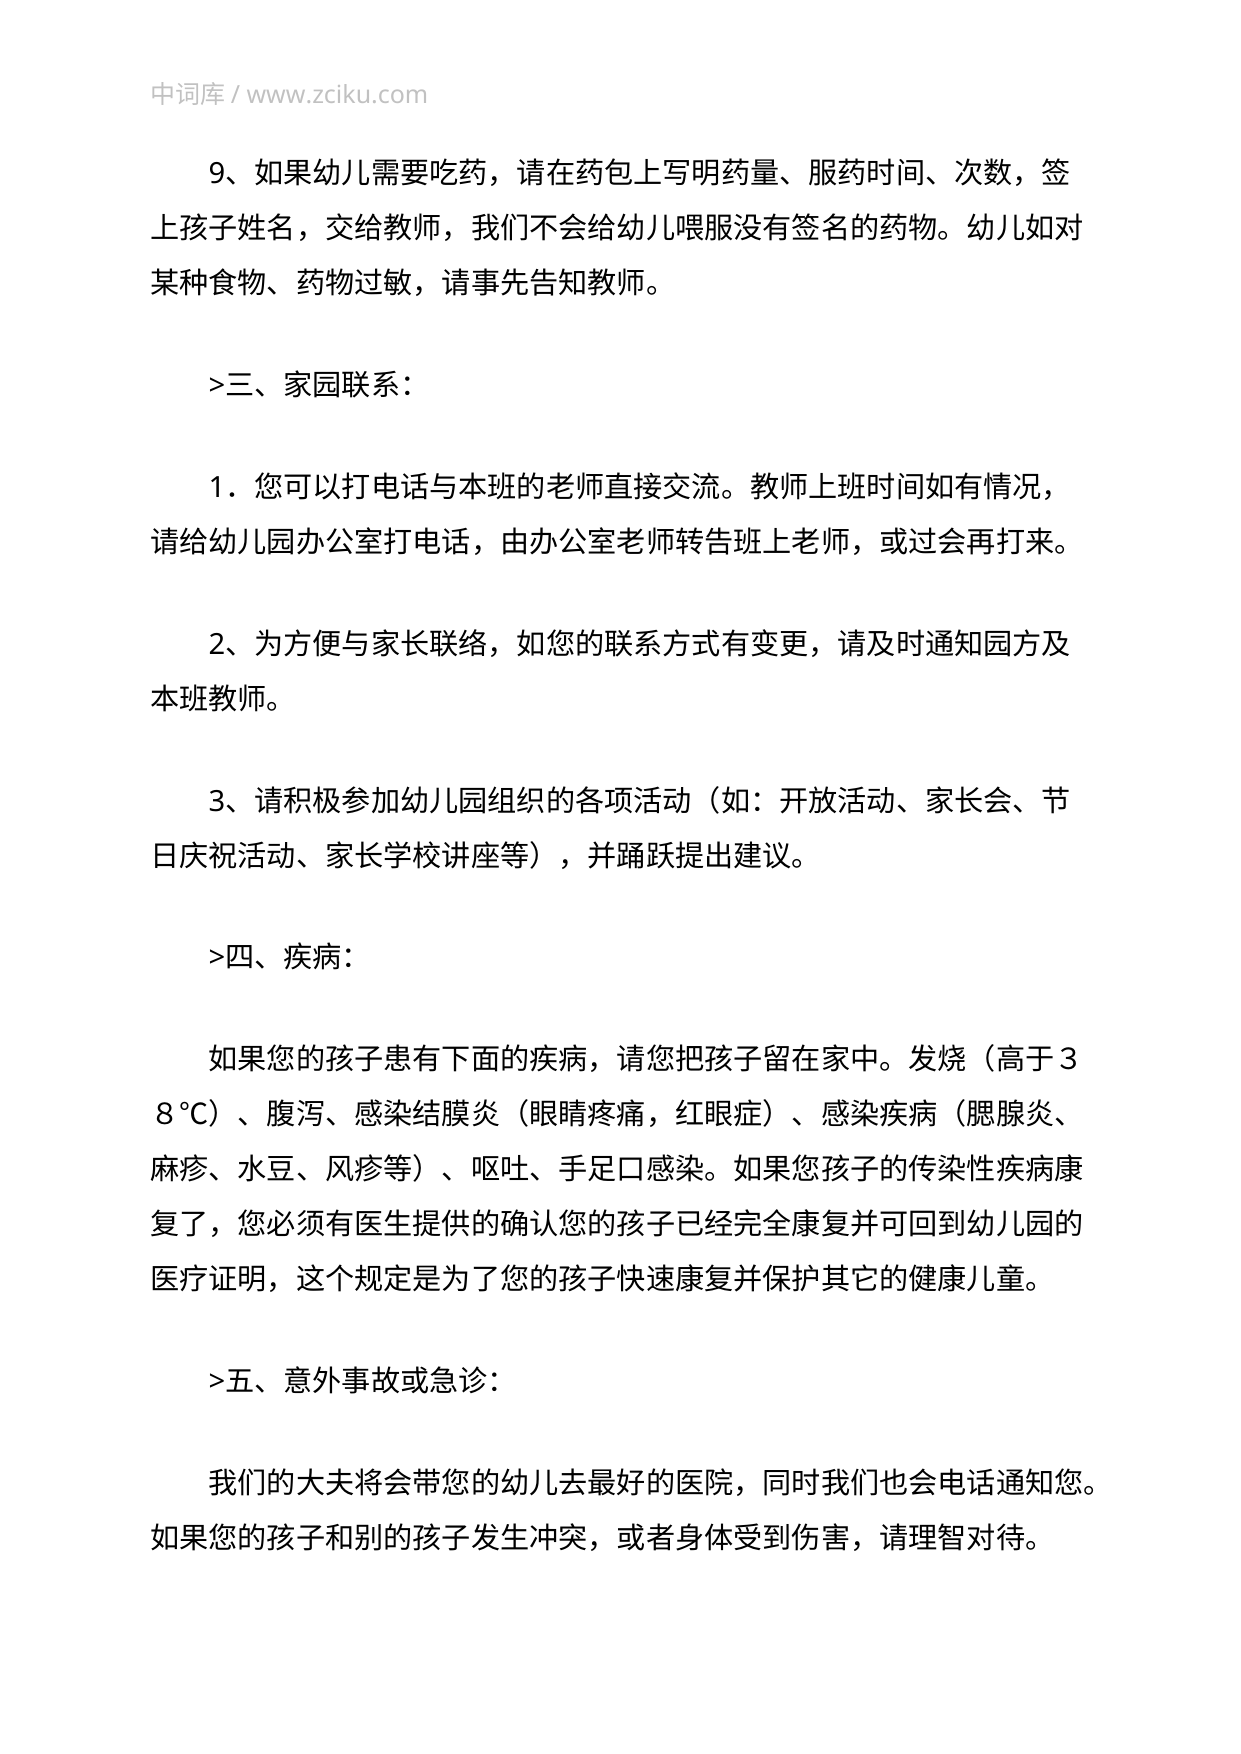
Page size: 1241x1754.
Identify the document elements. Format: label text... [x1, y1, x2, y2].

text >三、家园联系： [150, 362, 1090, 404]
text 1．您可以打电话与本班的老师直接交流。教师上班时间如有情况，请给幼儿园办公室打电话，由办公室老师转告班上老师，或过会再打来。 [150, 464, 1090, 561]
text 2、为方便与家长联络，如您的联系方式有变更，请及时通知园方及本班教师。 [150, 620, 1090, 718]
text >四、疾病： [150, 934, 1090, 976]
text >五、意外事故或急诊： [150, 1357, 1090, 1400]
text 3、请积极参加幼儿园组织的各项活动（如：开放活动、家长会、节日庆祝活动、家长学校讲座等），并踊跃提出建议。 [150, 777, 1090, 874]
text 我们的大夫将会带您的幼儿去最好的医院，同时我们也会电话通知您。如果您的孩子和别的孩子发生冲突，或者身体受到伤害，请理智对待。 [150, 1459, 1090, 1556]
text 如果您的孩子患有下面的疾病，请您把孩子留在家中。发烧（高于３８℃）、腹泻、感染结膜炎（眼睛疼痛，红眼症）、感染疾病（腮腺炎、麻疹、水豆、风疹等）、呕吐、手足口感染。如果您孩子的传染性疾病康复了，您必须有医生提供的确认您的孩子已经完全康复并可回到幼儿园的医疗证明，这个规定是为了您的孩子快速康复并保护其它的健康儿童。 [150, 1036, 1090, 1298]
text 9、如果幼儿需要吃药，请在药包上写明药量、服药时间、次数，签上孩子姓名，交给教师，我们不会给幼儿喂服没有签名的药物。幼儿如对某种食物、药物过敏，请事先告知教师。 [150, 150, 1090, 302]
